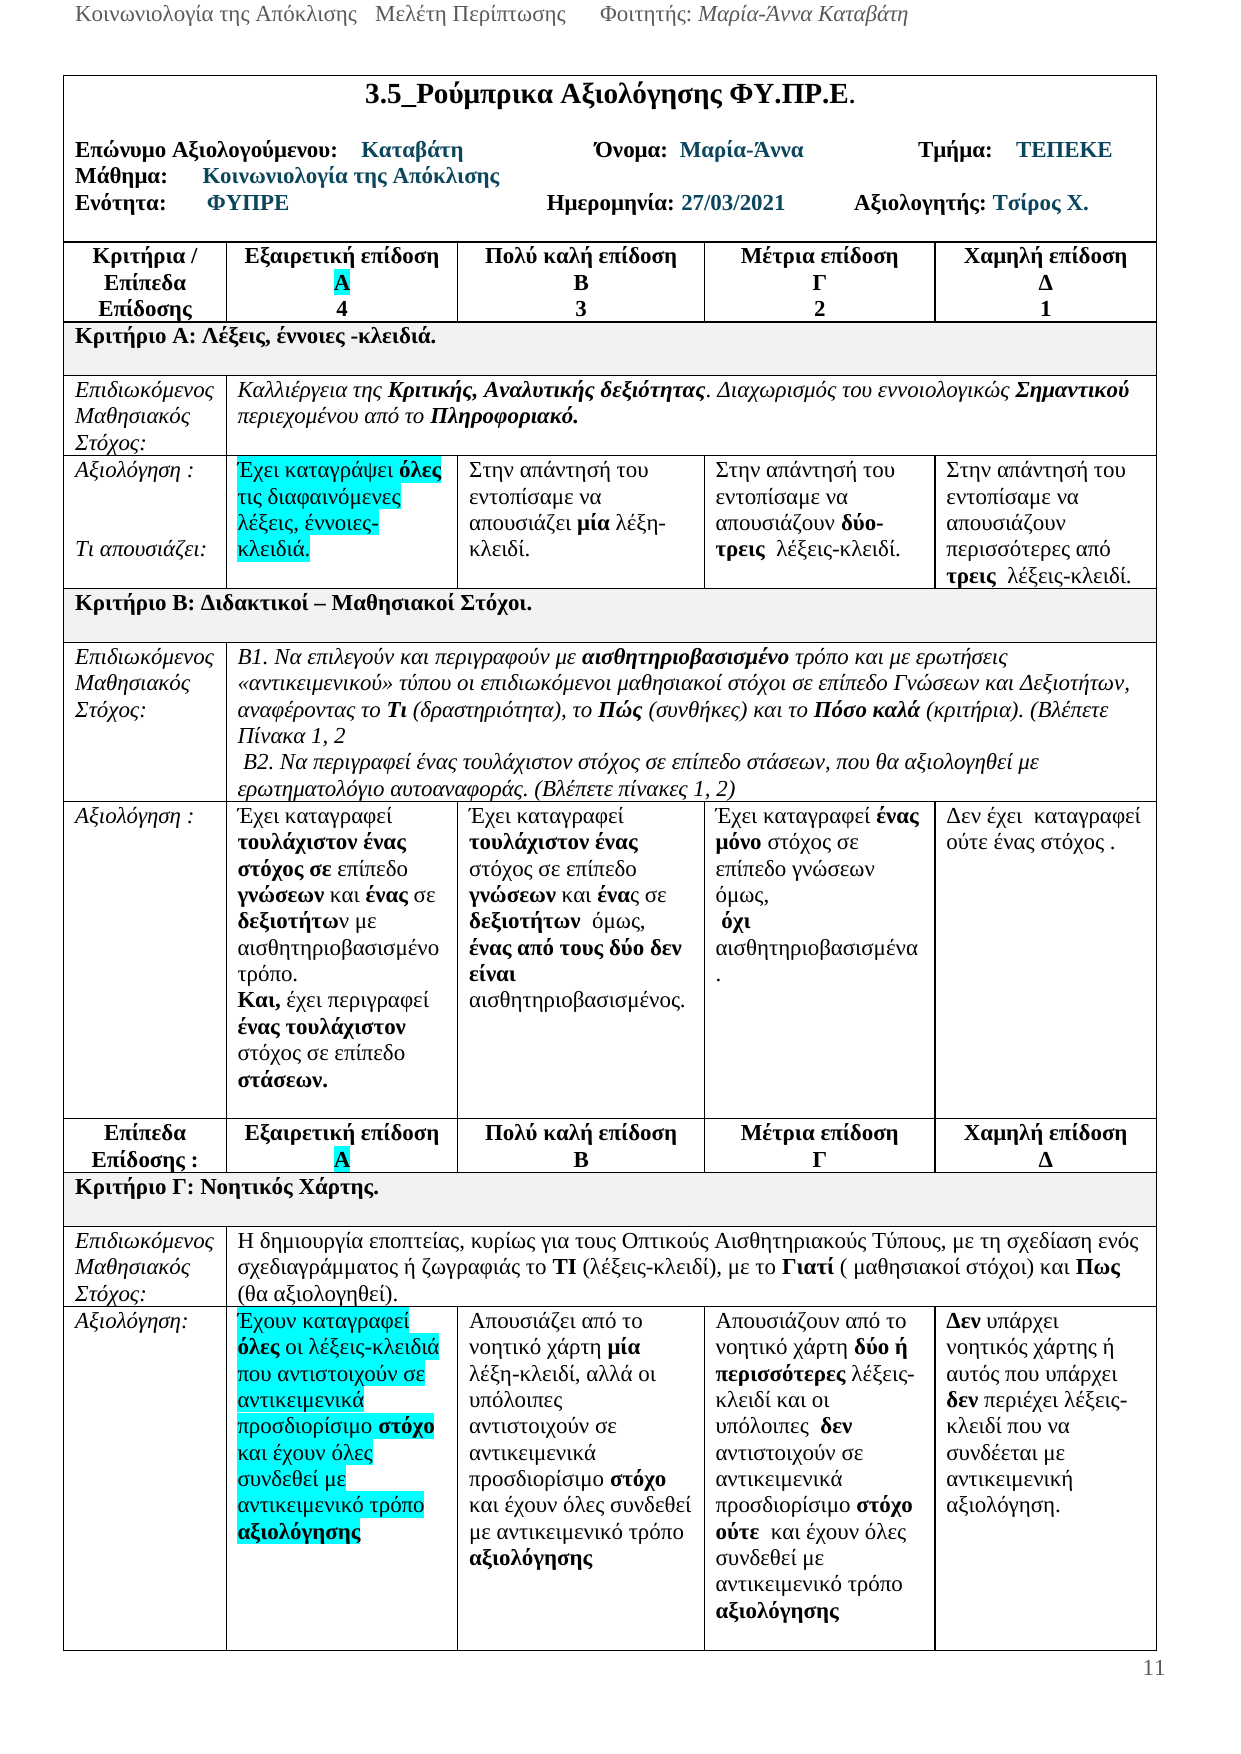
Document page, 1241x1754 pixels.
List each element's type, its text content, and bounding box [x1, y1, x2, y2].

table_cell Επίπεδα Επίδοσης : [64, 1119, 226, 1172]
table_cell Εξαιρετική επίδοση Α 4 [227, 243, 457, 321]
table_cell Μέτρια επίδοση Γ 2 [705, 243, 934, 321]
table_cell Β1. Να επιλεγούν και περιγραφούν με αισθητηριοβασισμένο τρόπο και με ερωτήσεις «αντικειμενικού» τύπου οι επιδιωκόμενοι μαθησιακοί στόχοι σε επίπεδο Γνώσεων και Δεξιοτήτων, αναφέροντας το Τι (δραστηριότητα), το Πώς (συνθήκες) και το Πόσο καλά (κριτήρια). (Βλέπετε Πίνακα 1, 2 Β2. Να περιγραφεί ένας τουλάχιστον στόχος σε επίπεδο στάσεων, που θα αξιολογηθεί με ερωτηματολόγιο αυτοαναφοράς. (Βλέπετε πίνακες 1, 2) [227, 643, 1156, 801]
table_cell Στην απάντησή του εντοπίσαμε να απουσιάζει μία λέξη-κλειδί. [458, 456, 704, 588]
table_cell Απουσιάζει από το νοητικό χάρτη μία λέξη-κλειδί, αλλά οι υπόλοιπες αντιστοιχούν σε αντικειμενικά προσδιορίσιμο στόχο και έχουν όλες συνδεθεί με αντικειμενικό τρόπο αξιολόγησης [458, 1307, 704, 1649]
table_cell Πολύ καλή επίδοση Β [458, 1119, 704, 1172]
table_cell Χαμηλή επίδοση Δ 1 [936, 243, 1156, 321]
table_cell Χαμηλή επίδοση Δ [936, 1119, 1156, 1172]
table_cell Μέτρια επίδοση Γ [705, 1119, 934, 1172]
table_cell Δεν έχει καταγραφεί ούτε ένας στόχος . [936, 802, 1156, 1118]
table_cell Έχουν καταγραφεί όλες οι λέξεις-κλειδιά που αντιστοιχούν σε αντικειμενικά προσδιορίσιμο στόχο και έχουν όλες συνδεθεί με αντικειμενικό τρόπο αξιολόγησης [227, 1307, 457, 1649]
table_cell Αξιολόγηση : [64, 802, 226, 1118]
table_cell Καλλιέργεια της Κριτικής, Αναλυτικής δεξιότητας. Διαχωρισμός του εννοιολογικώς Σημαντικού περιεχομένου από το Πληροφοριακό. [227, 376, 1156, 455]
table_cell Έχει καταγράψει όλες τις διαφαινόμενες λέξεις, έννοιες- κλειδιά. [227, 456, 457, 588]
table_cell Κριτήριο Α: Λέξεις, έννοιες -κλειδιά. [64, 323, 1156, 375]
table_cell Αξιολόγηση : Τι απουσιάζει: [64, 456, 226, 588]
table_cell Επιδιωκόμενος Μαθησιακός Στόχος: [64, 1227, 226, 1306]
table_cell Στην απάντησή του εντοπίσαμε να απουσιάζουν δύο-τρεις λέξεις-κλειδί. [705, 456, 934, 588]
table_cell Απουσιάζουν από το νοητικό χάρτη δύο ή περισσότερες λέξεις-κλειδί και οι υπόλοιπες δεν αντιστοιχούν σε αντικειμενικά προσδιορίσιμο στόχο ούτε και έχουν όλες συνδεθεί με αντικειμενικό τρόπο αξιολόγησης [705, 1307, 934, 1649]
table_cell Έχει καταγραφεί τουλάχιστον ένας στόχος σε επίπεδο γνώσεων και ένας σε δεξιοτήτων όμως, ένας από τους δύο δεν είναι αισθητηριοβασισμένος. [458, 802, 704, 1118]
table_cell Η δημιουργία εποπτείας, κυρίως για τους Οπτικούς Αισθητηριακούς Τύπους, με τη σχεδίαση ενός σχεδιαγράμματος ή ζωγραφιάς το ΤΙ (λέξεις-κλειδί), με το Γιατί ( μαθησιακοί στόχοι) και Πως (θα αξιολογηθεί). [227, 1227, 1156, 1306]
table_cell Δεν υπάρχει νοητικός χάρτης ή αυτός που υπάρχει δεν περιέχει λέξεις-κλειδί που να συνδέεται με αντικειμενική αξιολόγηση. [936, 1307, 1156, 1649]
table_cell Αξιολόγηση: [64, 1307, 226, 1649]
table_cell Κριτήριο Γ: Νοητικός Χάρτης. [64, 1173, 1156, 1226]
table_cell Επιδιωκόμενος Μαθησιακός Στόχος: [64, 376, 226, 455]
table_cell Κριτήρια / Επίπεδα Επίδοσης [64, 243, 226, 321]
table_cell Επιδιωκόμενος Μαθησιακός Στόχος: [64, 643, 226, 801]
table_cell Κριτήριο Β: Διδακτικοί – Μαθησιακοί Στόχοι. [64, 589, 1156, 642]
table_cell Εξαιρετική επίδοση Α [227, 1119, 457, 1172]
table_cell Πολύ καλή επίδοση Β 3 [458, 243, 704, 321]
table_cell Έχει καταγραφεί ένας μόνο στόχος σε επίπεδο γνώσεων όμως, όχι αισθητηριοβασισμένα. [705, 802, 934, 1118]
table_cell Έχει καταγραφεί τουλάχιστον ένας στόχος σε επίπεδο γνώσεων και ένας σε δεξιοτήτων με αισθητηριοβασισμένο τρόπο. Και, έχει περιγραφεί ένας τουλάχιστον στόχος σε επίπεδο στάσεων. [227, 802, 457, 1118]
table_cell Στην απάντησή του εντοπίσαμε να απουσιάζουν περισσότερες από τρεις λέξεις-κλειδί. [936, 456, 1156, 588]
table_header 3.5_Ρούμπρικα Αξιολόγησης ΦΥ.ΠΡ.Ε. Επώνυμο Αξιολογούμενου: Καταβάτη Όνομα: Μαρία-Άννα Τμήμα: ΤΕΠΕΚΕ Μάθημα: Κοινωνιολογία της Απόκλισης Ενότητα: ΦΥΠΡΕ Ημερομηνία: 27/03/2021 Αξιολογητής: Τσίρος Χ. [64, 76, 1156, 241]
